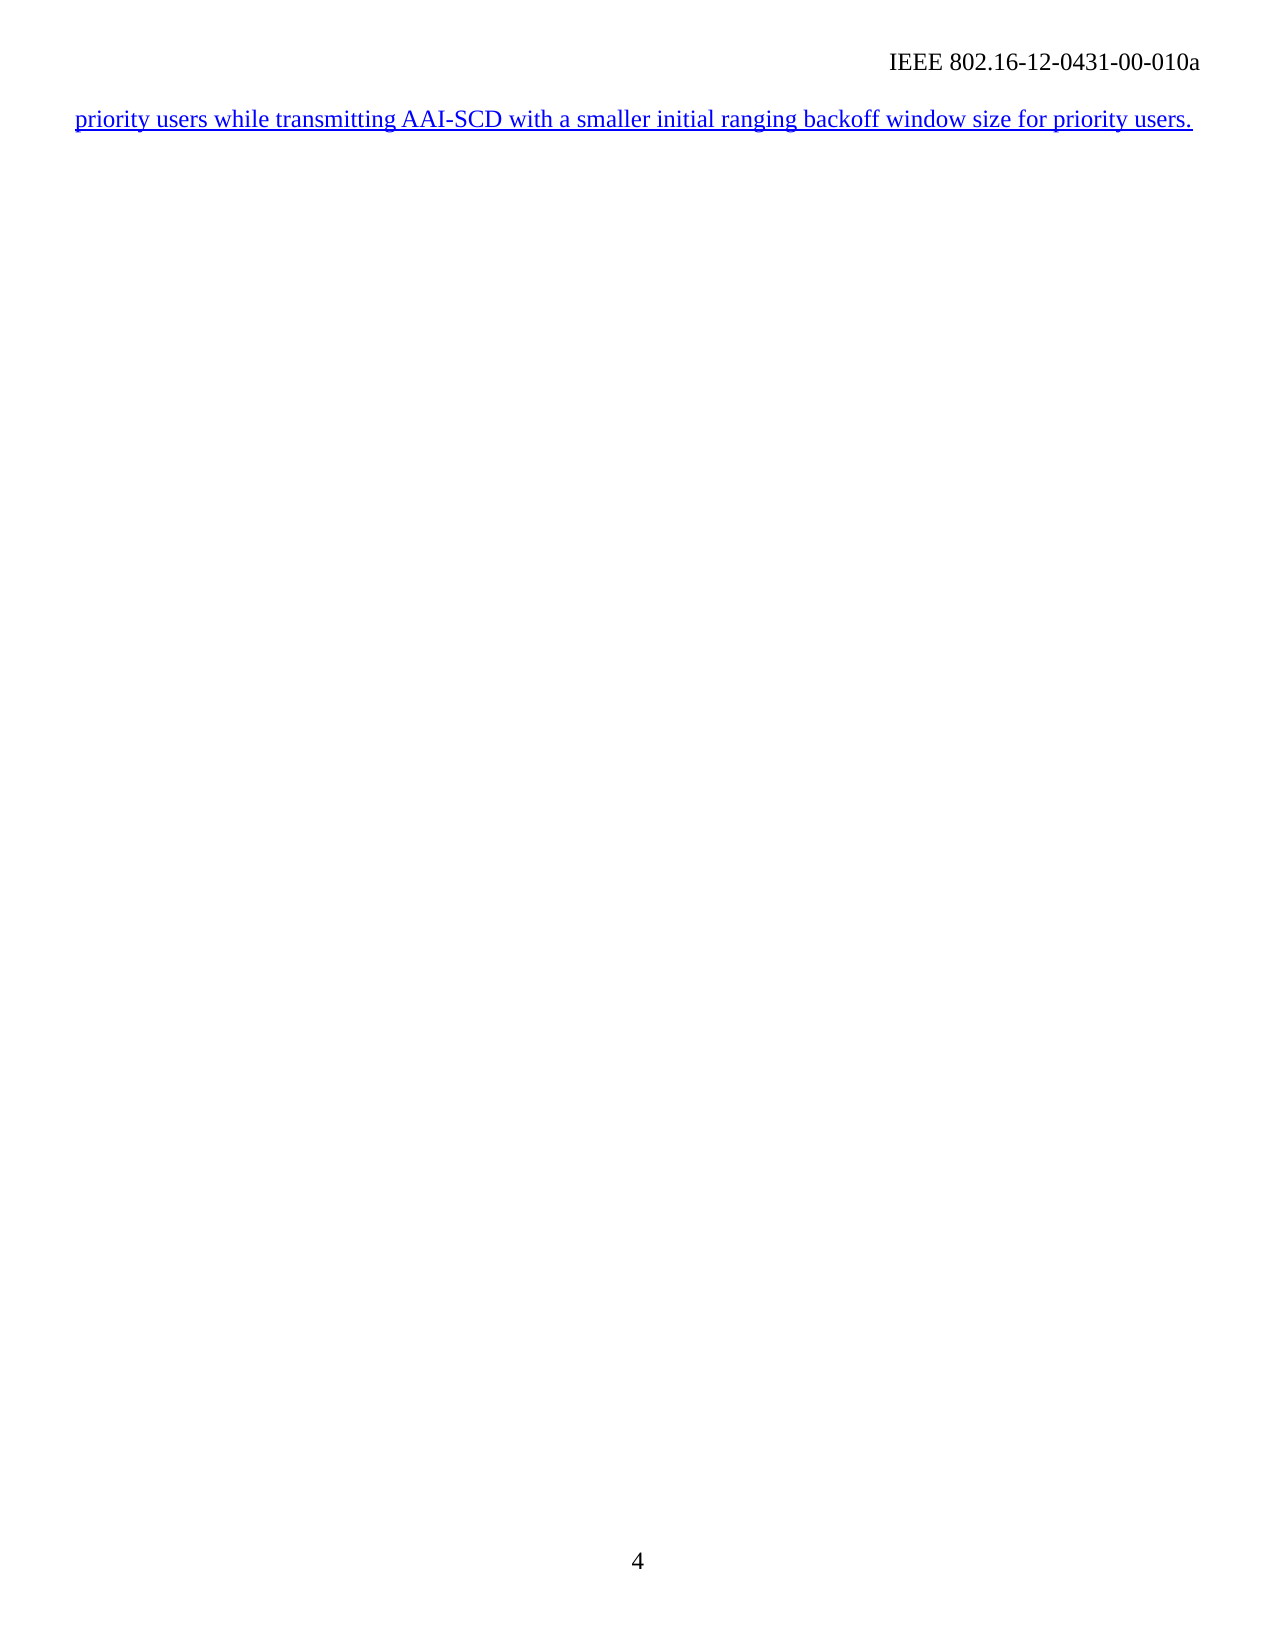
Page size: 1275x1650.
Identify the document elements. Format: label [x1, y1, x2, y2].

text [75, 104, 1200, 133]
